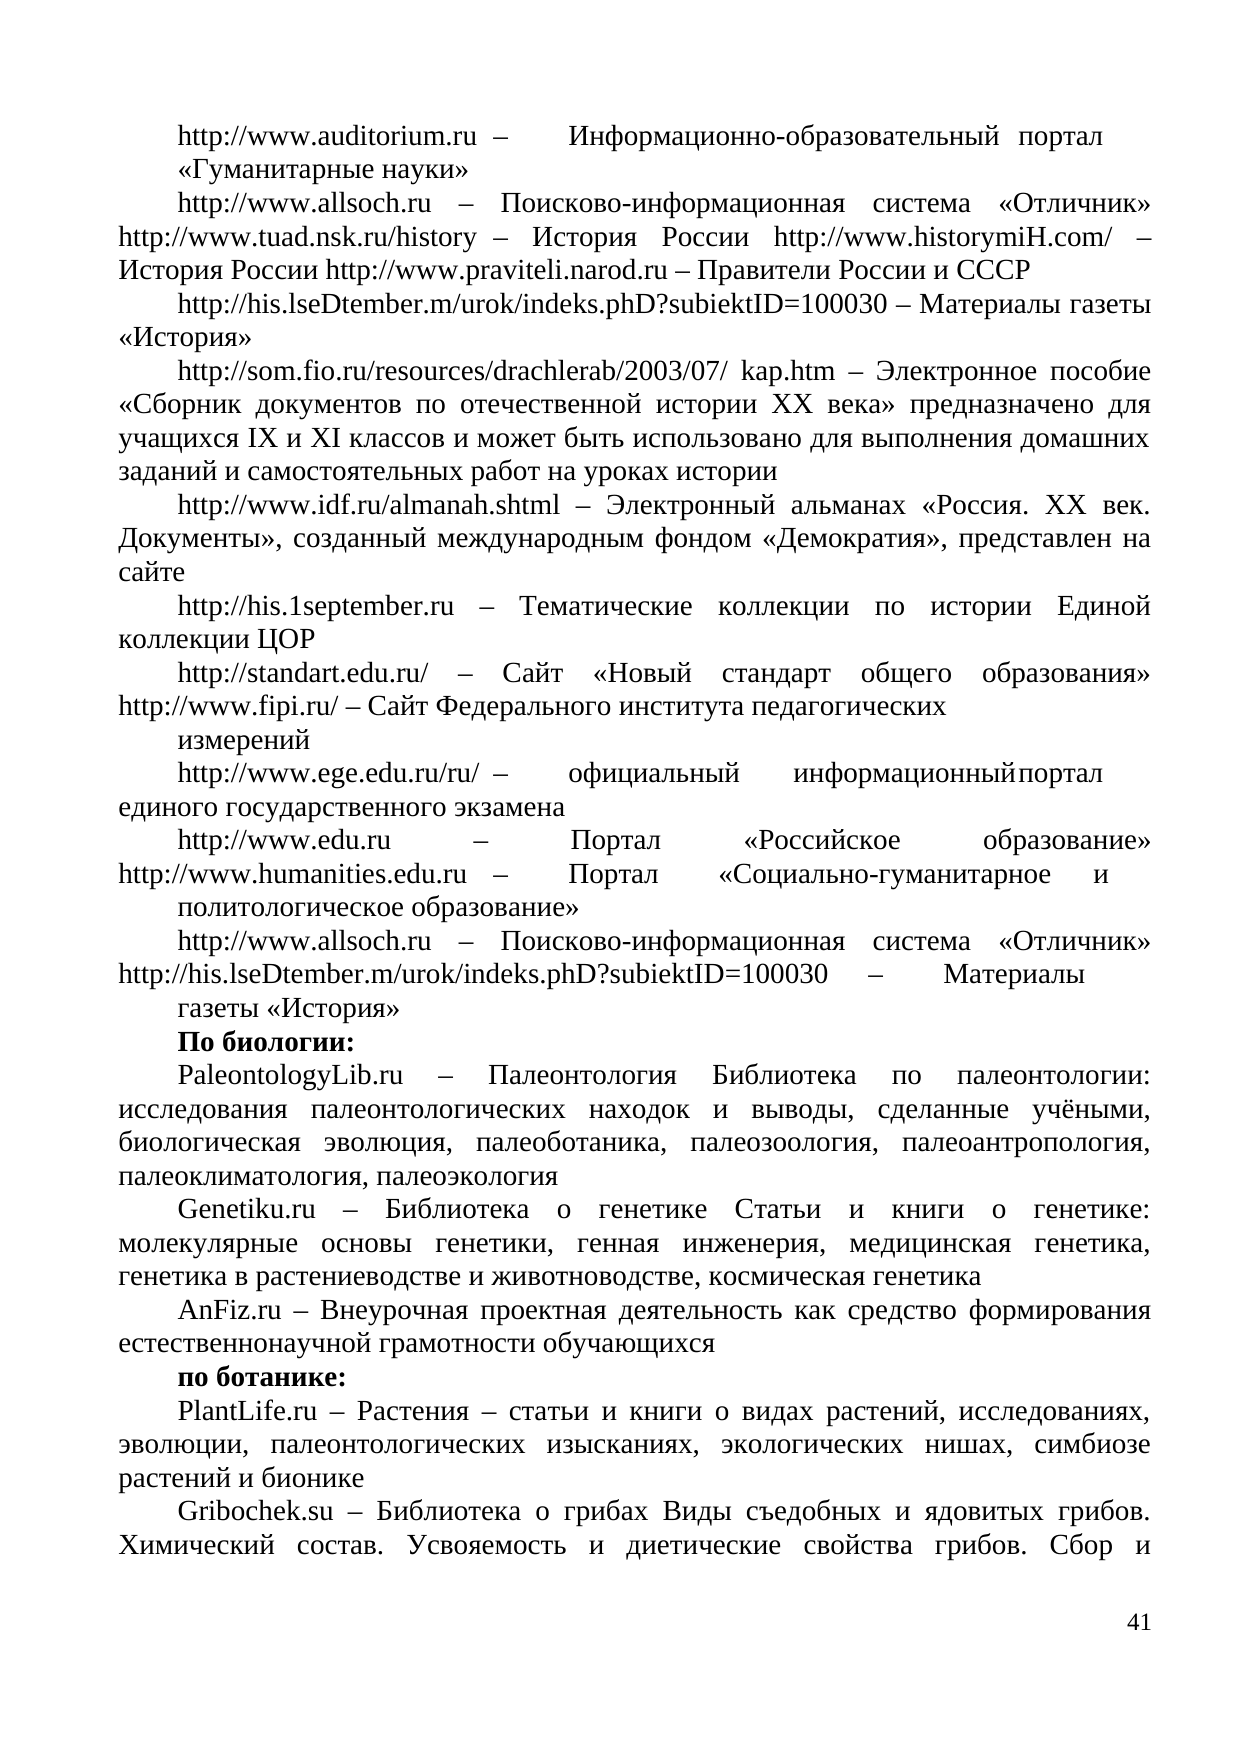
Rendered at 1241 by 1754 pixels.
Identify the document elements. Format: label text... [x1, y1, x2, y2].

text политологическое образование» [118, 889, 1152, 923]
text по ботанике: [118, 1359, 1152, 1393]
text http://www.allsoch.ru – Поисково-информационная система «Отличник» http://his.lseDtember.m/urok/indeks.phD?subiektID=100030 – Материалы [118, 923, 1152, 990]
text PlantLife.ru – Растения – статьи и книги о видах растений, исследованиях, эволюции, палеонтологических изысканиях, экологических нишах, симбиозе растений и бионике [118, 1393, 1152, 1493]
text газеты «История» [118, 990, 1152, 1024]
text измерений [118, 722, 1152, 755]
text http://www.ege.edu.ru/ru/ – официальный информационный портал единого государственного экзамена [118, 755, 1152, 822]
text AnFiz.ru – Внеурочная проектная деятельность как средство формирования естественнонаучной грамотности обучающихся [118, 1292, 1152, 1359]
text http://his.lseDtember.m/urok/indeks.phD?subiektID=100030 – Материалы газеты «История» [118, 286, 1152, 353]
text «Гуманитарные науки» [118, 152, 1152, 185]
text http://his.1september.ru – Тематические коллекции по истории Единой коллекции ЦОР [118, 588, 1152, 655]
text PaleontologyLib.ru – Палеонтология Библиотека по палеонтологии: исследования палеонтологических находок и выводы, сделанные учёными, биологическая эволюция, палеоботаника, палеозоология, палеоантропология, палеоклиматология, палеоэкология [118, 1057, 1152, 1191]
text http://www.auditorium.ru – Информационно-образовательный портал [118, 118, 1152, 152]
text http://www.allsoch.ru – Поисково-информационная система «Отличник» http://www.tuad.nsk.ru/history – История России http://www.historymiH.com/ – История России http://www.praviteli.narod.ru – Правители России и СССР [118, 185, 1152, 286]
text http://www.edu.ru – Портал «Российское образование» http://www.humanities.edu.ru – Портал «Социально-гуманитарное и [118, 822, 1152, 889]
text http://som.fio.ru/resources/drachlerab/2003/07/ kap.htm – Электронное пособие «Сборник документов по отечественной истории XX века» предназначено для учащихся IX и XI классов и может быть использовано для выполнения домашних заданий и самостоятельных работ на уроках истории [118, 353, 1152, 487]
text По биологии: [118, 1024, 1152, 1057]
text http://www.idf.ru/almanah.shtml – Электронный альманах «Россия. XX век. Документы», созданный международным фондом «Демократия», представлен на сайте [118, 487, 1152, 588]
text http://standart.edu.ru/ – Сайт «Новый стандарт общего образования» http://www.fipi.ru/ – Сайт Федерального института педагогических [118, 655, 1152, 722]
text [118, 1493, 1152, 1560]
text Genetiku.ru – Библиотека о генетике Статьи и книги о генетике: молекулярные основы генетики, генная инженерия, медицинская генетика, генетика в растениеводстве и животноводстве, космическая генетика [118, 1191, 1152, 1292]
